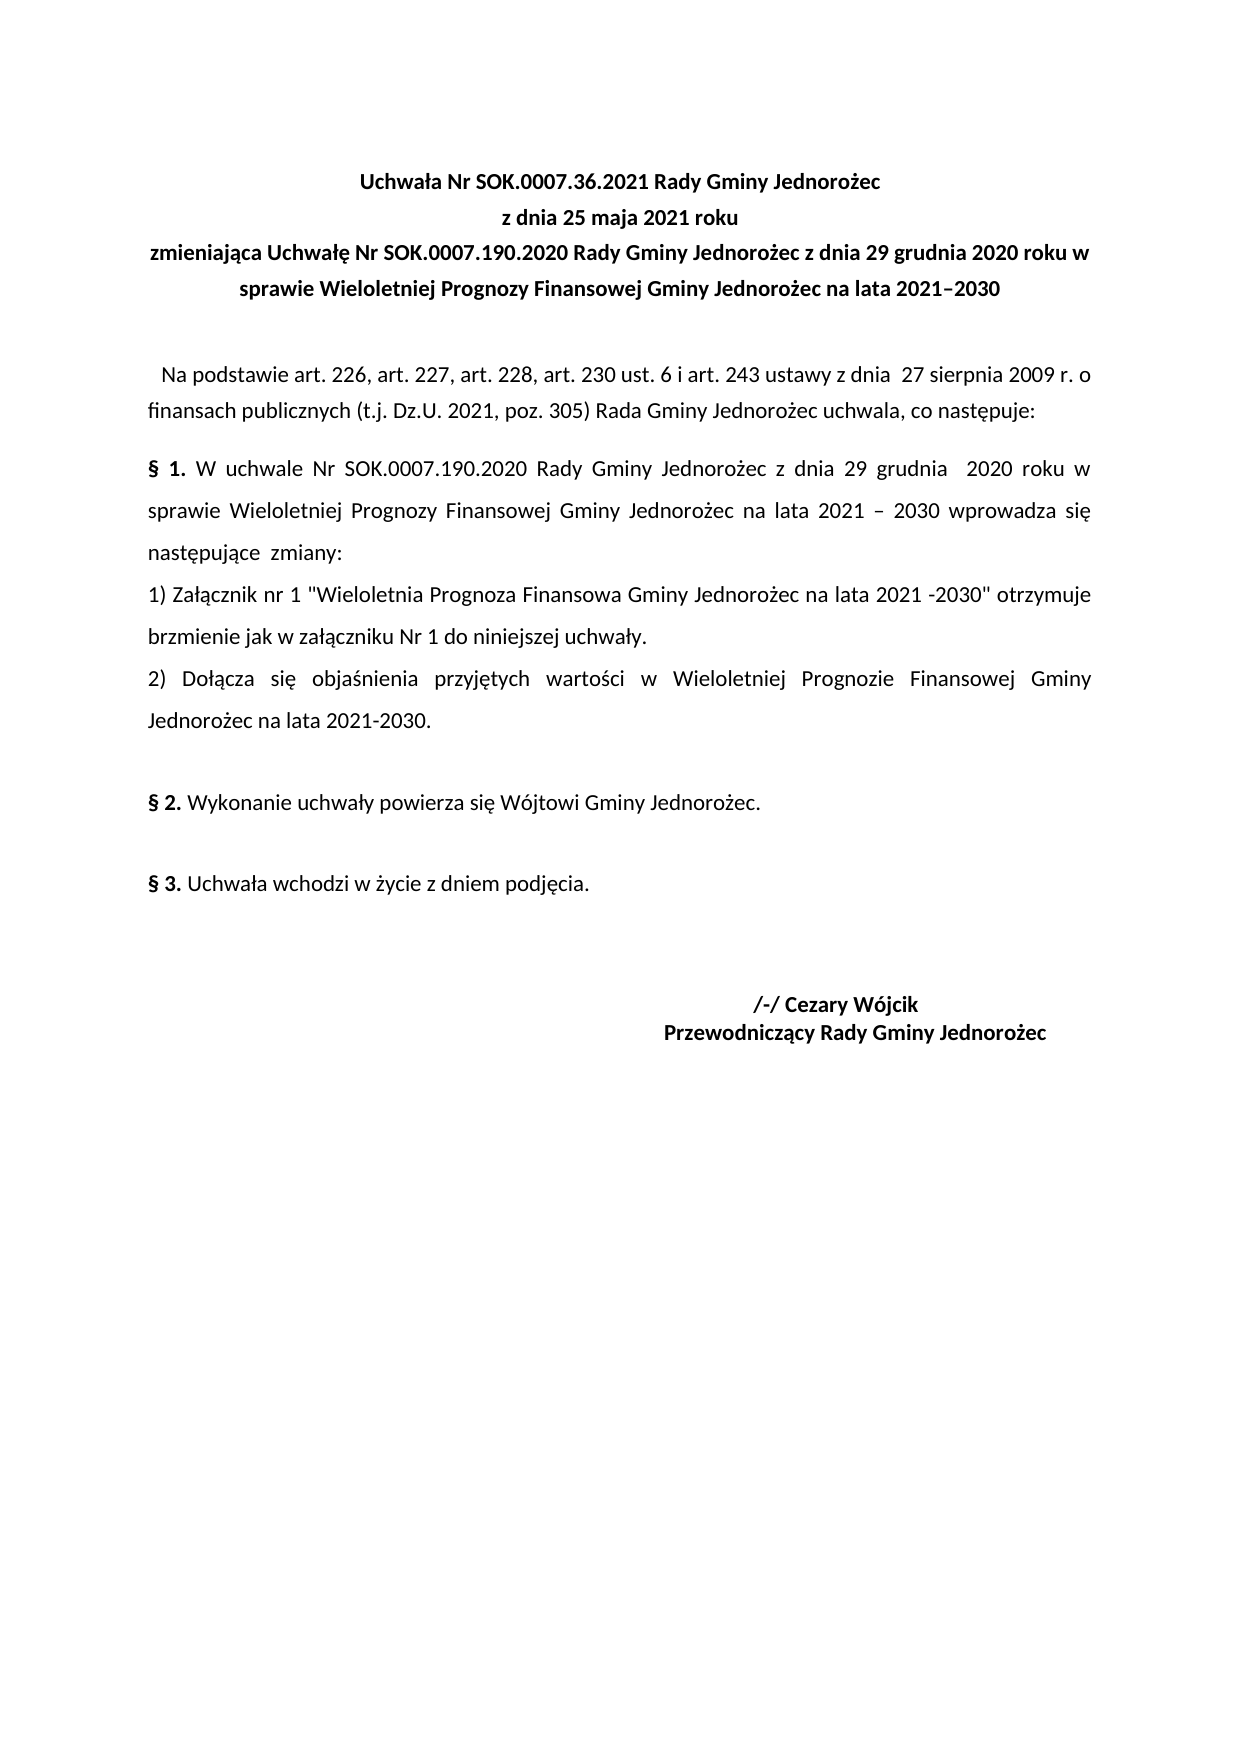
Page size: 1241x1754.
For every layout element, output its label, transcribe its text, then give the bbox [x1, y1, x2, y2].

text 2) Dołącza się objaśnienia przyjętych wartości w Wieloletniej Prognozie Finansowej Gminy Jednorożec na lata 2021-2030. [148, 664, 1093, 734]
text /-/ Cezary Wójcik [148, 990, 1093, 1018]
text § 3. Uchwała wchodzi w życie z dniem podjęcia. [148, 869, 1093, 897]
text § 2. Wykonanie uchwały powierza się Wójtowi Gminy Jednorożec. [148, 788, 1093, 816]
text § 1. W uchwale Nr SOK.0007.190.2020 Rady Gminy Jednorożec z dnia 29 grudnia 2020 roku w sprawie Wieloletniej Prognozy Finansowej Gminy Jednorożec na lata 2021 – 2030 wprowadza się następujące zmiany: [148, 454, 1093, 566]
text 1) Załącznik nr 1 "Wieloletnia Prognoza Finansowa Gminy Jednorożec na lata 2021 -2030" otrzymuje brzmienie jak w załączniku Nr 1 do niniejszej uchwały. [148, 580, 1093, 650]
text Na podstawie art. 226, art. 227, art. 228, art. 230 ust. 6 i art. 243 ustawy z dnia 27 sierpnia 2009 r. o finansach publicznych (t.j. Dz.U. 2021, poz. 305) Rada Gminy Jednorożec uchwala, co następuje: [148, 353, 1093, 424]
text Uchwała Nr SOK.0007.36.2021 Rady Gminy Jednorożec z dnia 25 maja 2021 roku zmieniająca Uchwałę Nr SOK.0007.190.2020 Rady Gminy Jednorożec z dnia 29 grudnia 2020 roku w sprawie Wieloletniej Prognozy Finansowej Gminy Jednorożec na lata 2021–2030 [148, 160, 1093, 302]
text Przewodniczący Rady Gminy Jednorożec [148, 1018, 1093, 1046]
